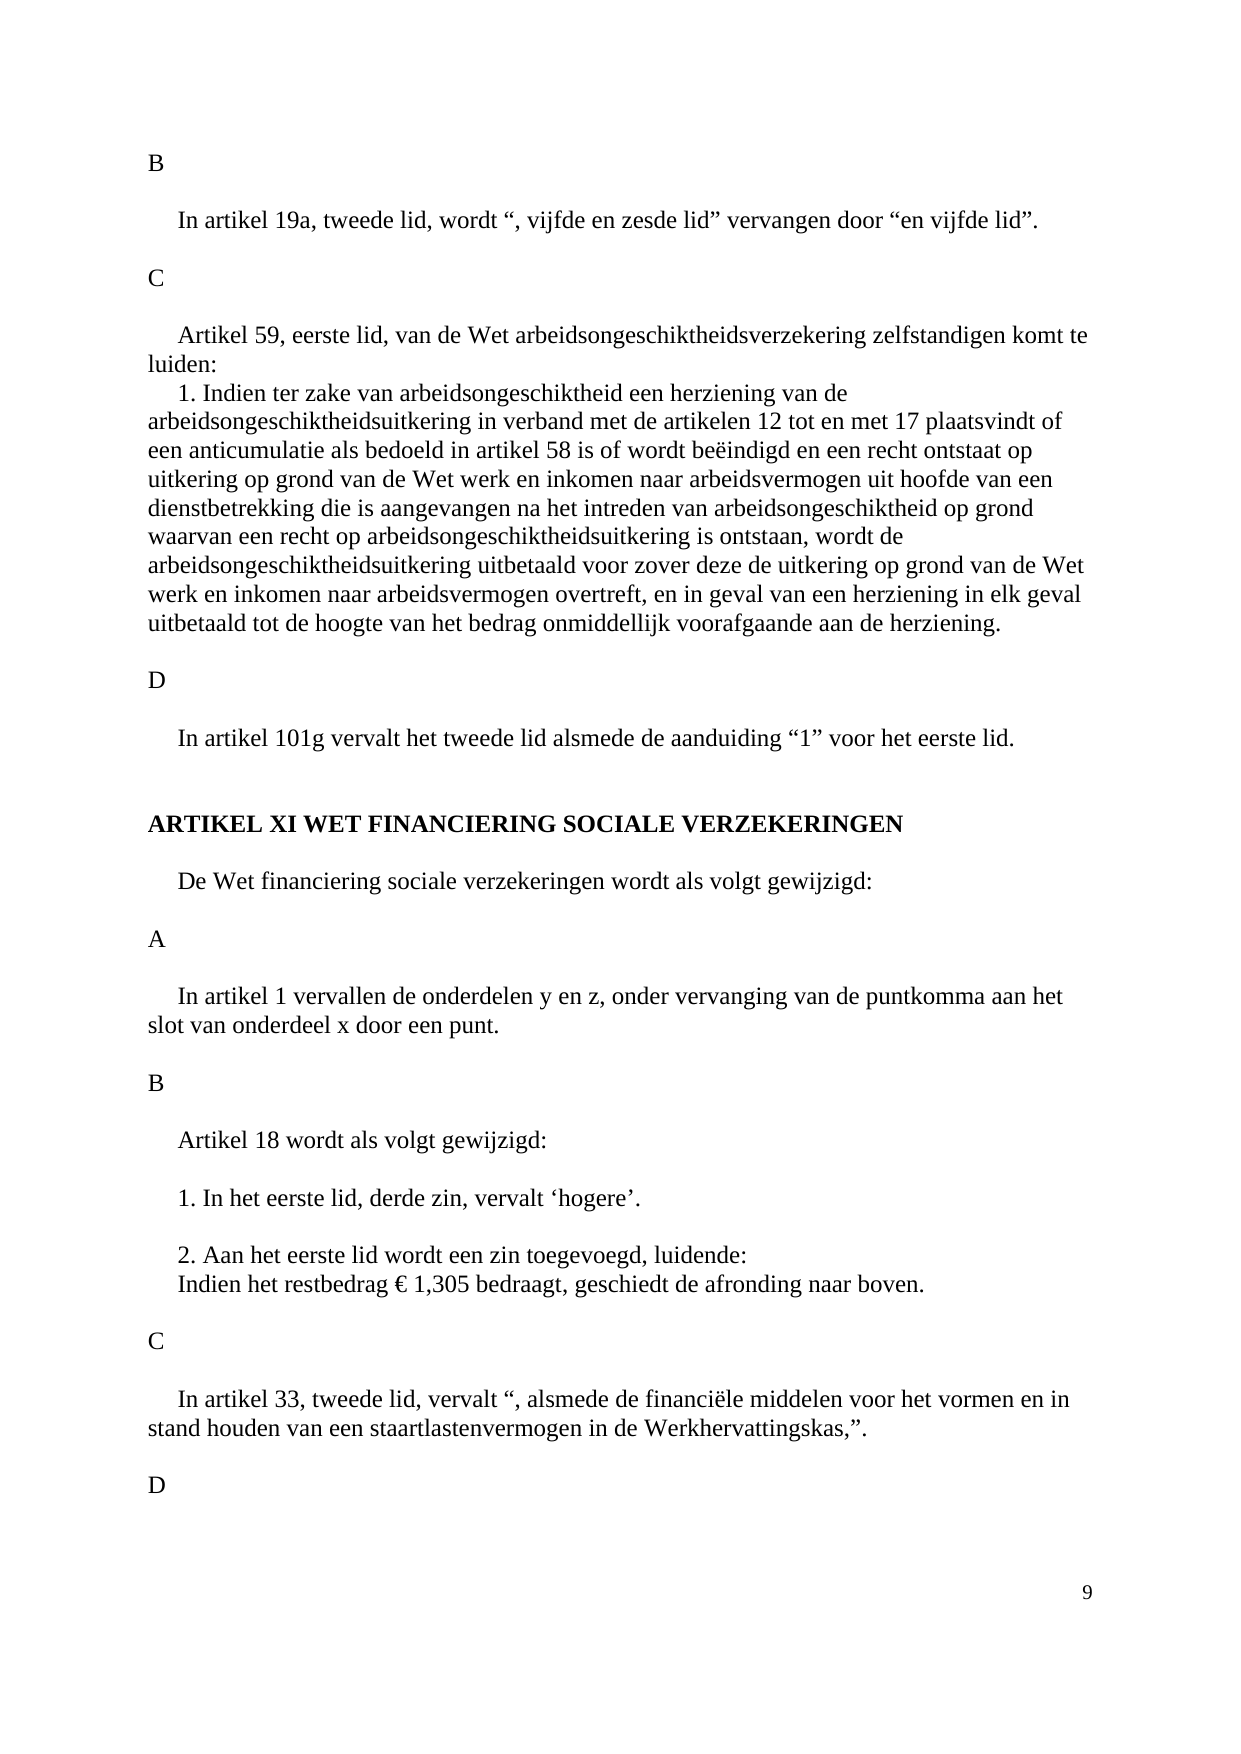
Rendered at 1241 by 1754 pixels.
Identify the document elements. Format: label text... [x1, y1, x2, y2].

text In artikel 1 vervallen de onderdelen y en z, onder vervanging van de puntkomma aan het slot van onderdeel x door een punt. [148, 981, 1092, 1039]
text 1. Indien ter zake van arbeidsongeschiktheid een herziening van de arbeidsongeschiktheidsuitkering in verband met de artikelen 12 tot en met 17 plaatsvindt of een anticumulatie als bedoeld in artikel 58 is of wordt beëindigd en een recht ontstaat op uitkering op grond van de Wet werk en inkomen naar arbeidsvermogen uit hoofde van een dienstbetrekking die is aangevangen na het intreden van arbeidsongeschiktheid op grond waarvan een recht op arbeidsongeschiktheidsuitkering is ontstaan, wordt de arbeidsongeschiktheidsuitkering uitbetaald voor zover deze de uitkering op grond van de Wet werk en inkomen naar arbeidsvermogen overtreft, en in geval van een herziening in elk geval uitbetaald tot de hoogte van het bedrag onmiddellijk voorafgaande aan de herziening. [148, 378, 1092, 636]
text 1. In het eerste lid, derde zin, vervalt ‘hogere’. [148, 1183, 1092, 1211]
text Artikel 18 wordt als volgt gewijzigd: [148, 1125, 1092, 1154]
text In artikel 33, tweede lid, vervalt “, alsmede de financiële middelen voor het vormen en in stand houden van een staartlastenvermogen in de Werkhervattingskas,”. [148, 1384, 1092, 1441]
text ARTIKEL XI WET FINANCIERING SOCIALE VERZEKERINGEN [148, 809, 1092, 838]
text Artikel 59, eerste lid, van de Wet arbeidsongeschiktheidsverzekering zelfstandigen komt te luiden: [148, 320, 1092, 378]
text B [148, 148, 1092, 176]
text C [148, 263, 1092, 291]
text D [148, 665, 1092, 694]
text D [148, 1470, 1092, 1499]
text C [148, 1326, 1092, 1355]
text B [148, 1068, 1092, 1096]
text Indien het restbedrag € 1,305 bedraagt, geschiedt de afronding naar boven. [148, 1269, 1092, 1298]
text De Wet financiering sociale verzekeringen wordt als volgt gewijzigd: [148, 866, 1092, 895]
text A [148, 924, 1092, 953]
text In artikel 19a, tweede lid, wordt “, vijfde en zesde lid” vervangen door “en vijfde lid”. [148, 205, 1092, 234]
text In artikel 101g vervalt het tweede lid alsmede de aanduiding “1” voor het eerste lid. [148, 723, 1092, 751]
text 2. Aan het eerste lid wordt een zin toegevoegd, luidende: [148, 1240, 1092, 1269]
